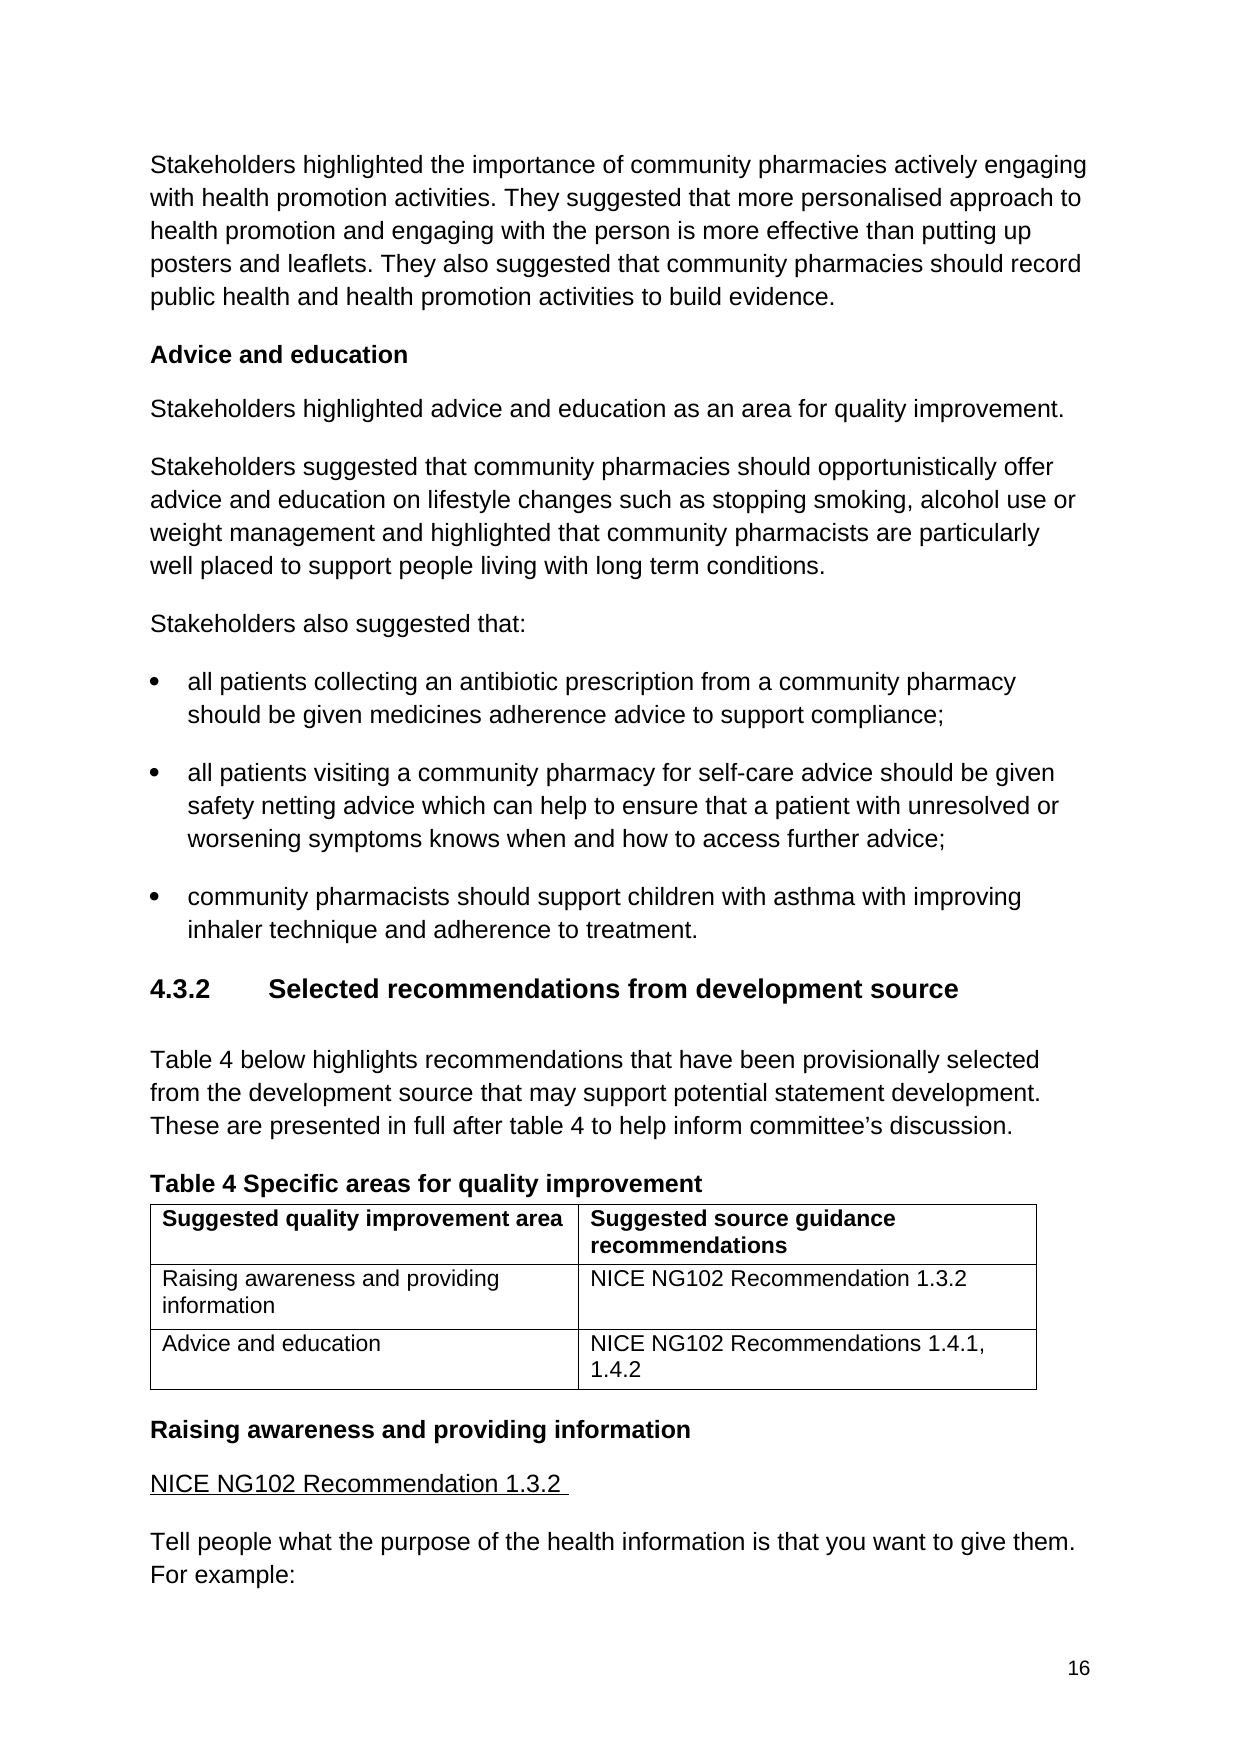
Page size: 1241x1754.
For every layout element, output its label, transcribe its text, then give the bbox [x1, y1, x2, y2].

subtitle Advice and education [150, 340, 1090, 369]
subtitle Table 4 Specific areas for quality improvement [150, 1169, 1090, 1198]
table_cell Raising awareness and providing information [151, 1265, 578, 1329]
subtitle all patients visiting a community pharmacy for self-care advice should be given safety netting advice which can help to ensure that a patient with unresolved or worsening symptoms knows when and how to access further advice; [150, 758, 1090, 853]
subtitle Stakeholders highlighted advice and education as an area for quality improvement. [150, 394, 1090, 423]
table_header Suggested quality improvement area [151, 1205, 578, 1264]
subtitle Selected recommendations from development source [150, 973, 1090, 1005]
table_cell Advice and education [151, 1330, 578, 1389]
subtitle Raising awareness and providing information [150, 1415, 1090, 1444]
subtitle Tell people what the purpose of the health information is that you want to give them. For example: [150, 1527, 1090, 1589]
table_header Suggested source guidance recommendations [579, 1205, 1036, 1264]
table_cell NICE NG102 Recommendation 1.3.2 [579, 1265, 1036, 1329]
subtitle community pharmacists should support children with asthma with improving inhaler technique and adherence to treatment. [150, 882, 1090, 944]
subtitle Stakeholders also suggested that: [150, 609, 1090, 638]
text Table 4 below highlights recommendations that have been provisionally selected from the development source that may support potential statement development. These are presented in full after table 4 to help inform committee’s discussion. [150, 1045, 1090, 1140]
subtitle NICE NG102 Recommendation 1.3.2 [150, 1469, 1090, 1498]
subtitle Stakeholders highlighted the importance of community pharmacies actively engaging with health promotion activities. They suggested that more personalised approach to health promotion and engaging with the person is more effective than putting up posters and leaflets. They also suggested that community pharmacies should record public health and health promotion activities to build evidence. [150, 150, 1090, 311]
subtitle Stakeholders suggested that community pharmacies should opportunistically offer advice and education on lifestyle changes such as stopping smoking, alcohol use or weight management and highlighted that community pharmacists are particularly well placed to support people living with long term conditions. [150, 452, 1090, 580]
subtitle all patients collecting an antibiotic prescription from a community pharmacy should be given medicines adherence advice to support compliance; [150, 667, 1090, 729]
table_cell NICE NG102 Recommendations 1.4.1, 1.4.2 [579, 1330, 1036, 1389]
